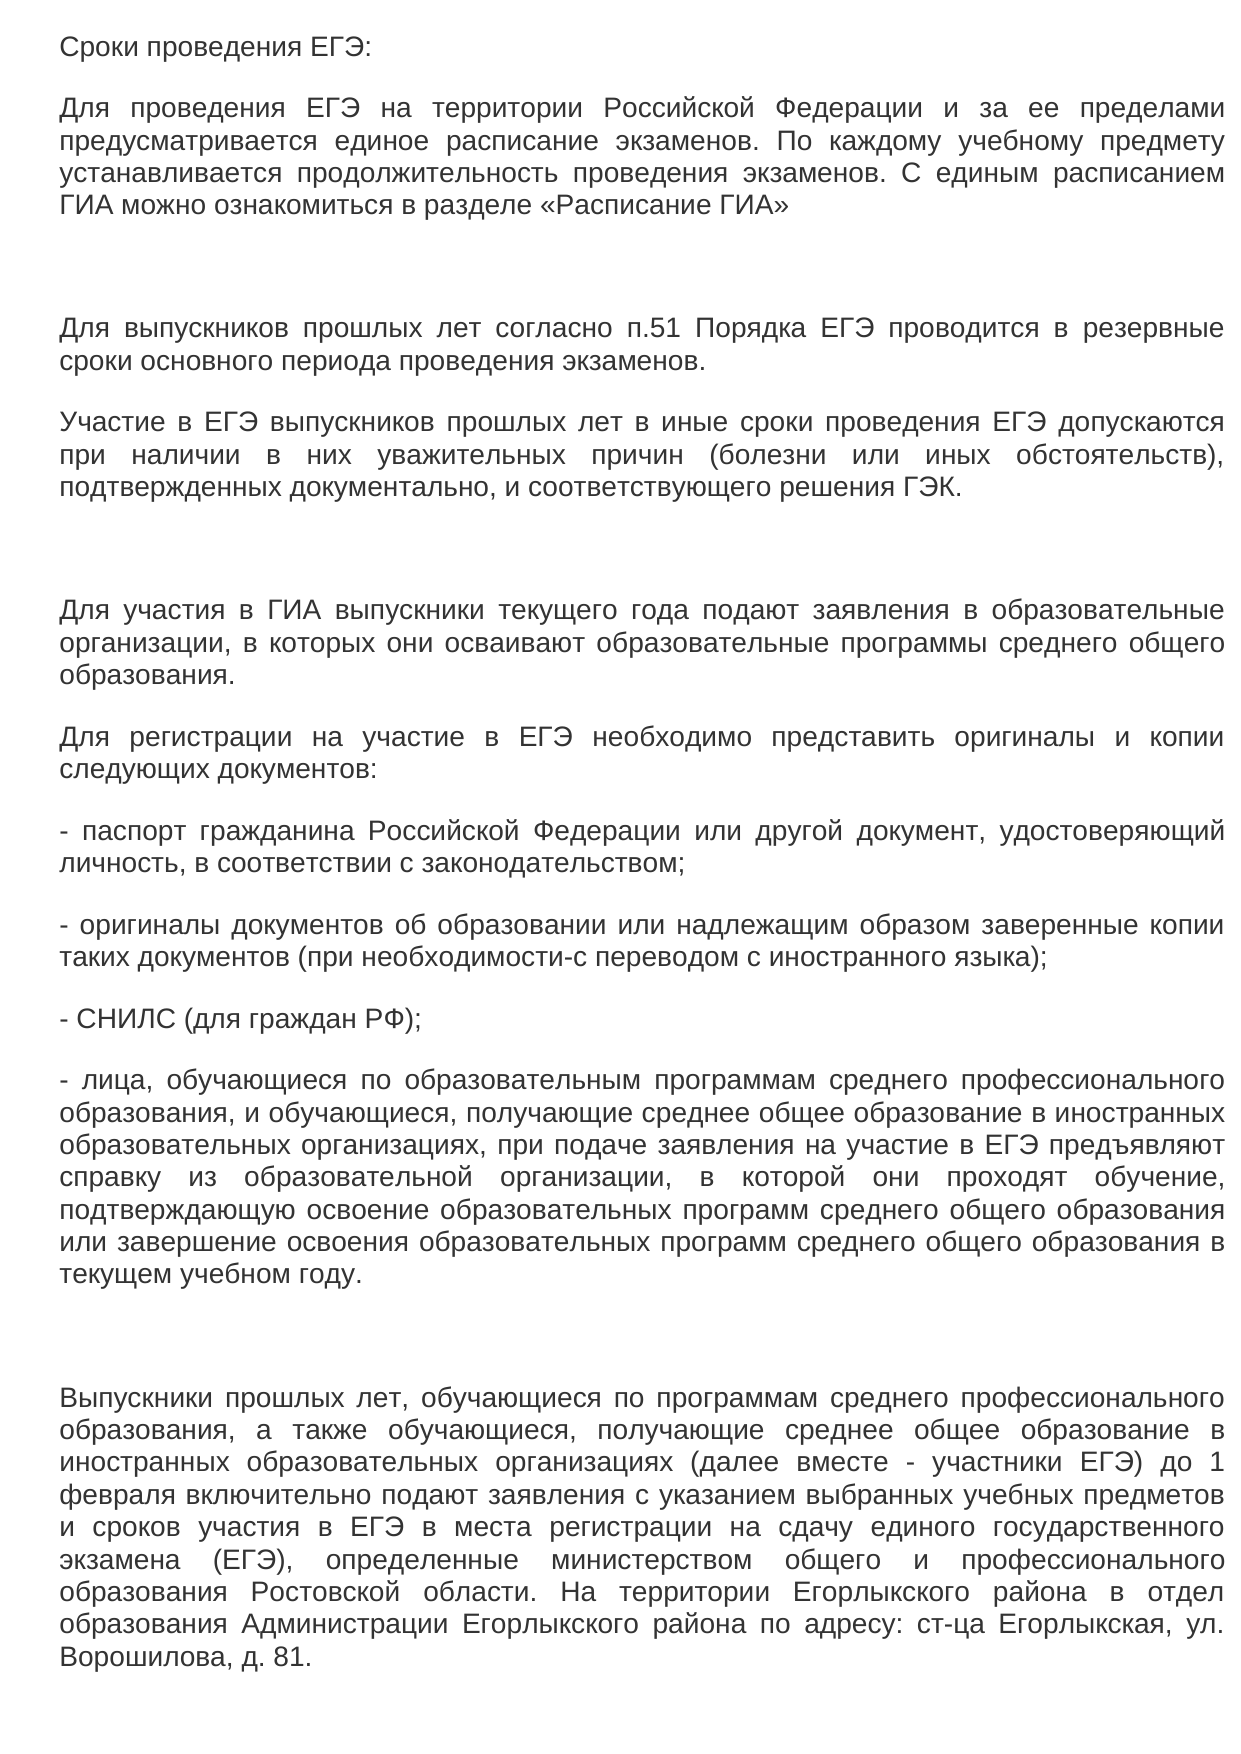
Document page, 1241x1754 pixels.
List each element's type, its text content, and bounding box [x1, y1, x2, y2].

text Участие в ЕГЭ выпускников прошлых лет в иные сроки проведения ЕГЭ допускаются при наличии в них уважительных причин (болезни или иных обстоятельств), подтвержденных документально, и соответствующего решения ГЭК. [59, 405, 1226, 503]
text - лица, обучающиеся по образовательным программам среднего профессионального образования, и обучающиеся, получающие среднее общее образование в иностранных образовательных организациях, при подаче заявления на участие в ЕГЭ предъявляют справку из образовательной организации, в которой они проходят обучение, подтверждающую освоение образовательных программ среднего общего образования или завершение освоения образовательных программ среднего общего образования в текущем учебном году. [59, 1063, 1226, 1290]
text - СНИЛС (для граждан РФ); [59, 1002, 1226, 1034]
text Для проведения ЕГЭ на территории Российской Федерации и за ее пределами предусматривается единое расписание экзаменов. По каждому учебному предмету устанавливается продолжительность проведения экзаменов. С единым расписанием ГИА можно ознакомиться в разделе «Расписание ГИА» [59, 91, 1226, 221]
text Сроки проведения ЕГЭ: [59, 29, 1226, 62]
text Для участия в ГИА выпускники текущего года подают заявления в образовательные организации, в которых они осваивают образовательные программы среднего общего образования. [59, 593, 1226, 691]
text Выпускники прошлых лет, обучающиеся по программам среднего профессионального образования, а также обучающиеся, получающие среднее общее образование в иностранных образовательных организациях (далее вместе - участники ЕГЭ) до 1 февраля включительно подают заявления с указанием выбранных учебных предметов и сроков участия в ЕГЭ в места регистрации на сдачу единого государственного экзамена (ЕГЭ), определенные министерством общего и профессионального образования Ростовской области. На территории Егорлыкского района в отдел образования Администрации Егорлыкского района по адресу: ст-ца Егорлыкская, ул. Ворошилова, д. 81. [59, 1381, 1226, 1672]
text - оригиналы документов об образовании или надлежащим образом заверенные копии таких документов (при необходимости-с переводом с иностранного языка); [59, 908, 1226, 972]
text Для регистрации на участие в ЕГЭ необходимо представить оригиналы и копии следующих документов: [59, 720, 1226, 784]
text Для выпускников прошлых лет согласно п.51 Порядка ЕГЭ проводится в резервные сроки основного периода проведения экзаменов. [59, 311, 1226, 376]
text - паспорт гражданина Российской Федерации или другой документ, удостоверяющий личность, в соответствии с законодательством; [59, 814, 1226, 878]
